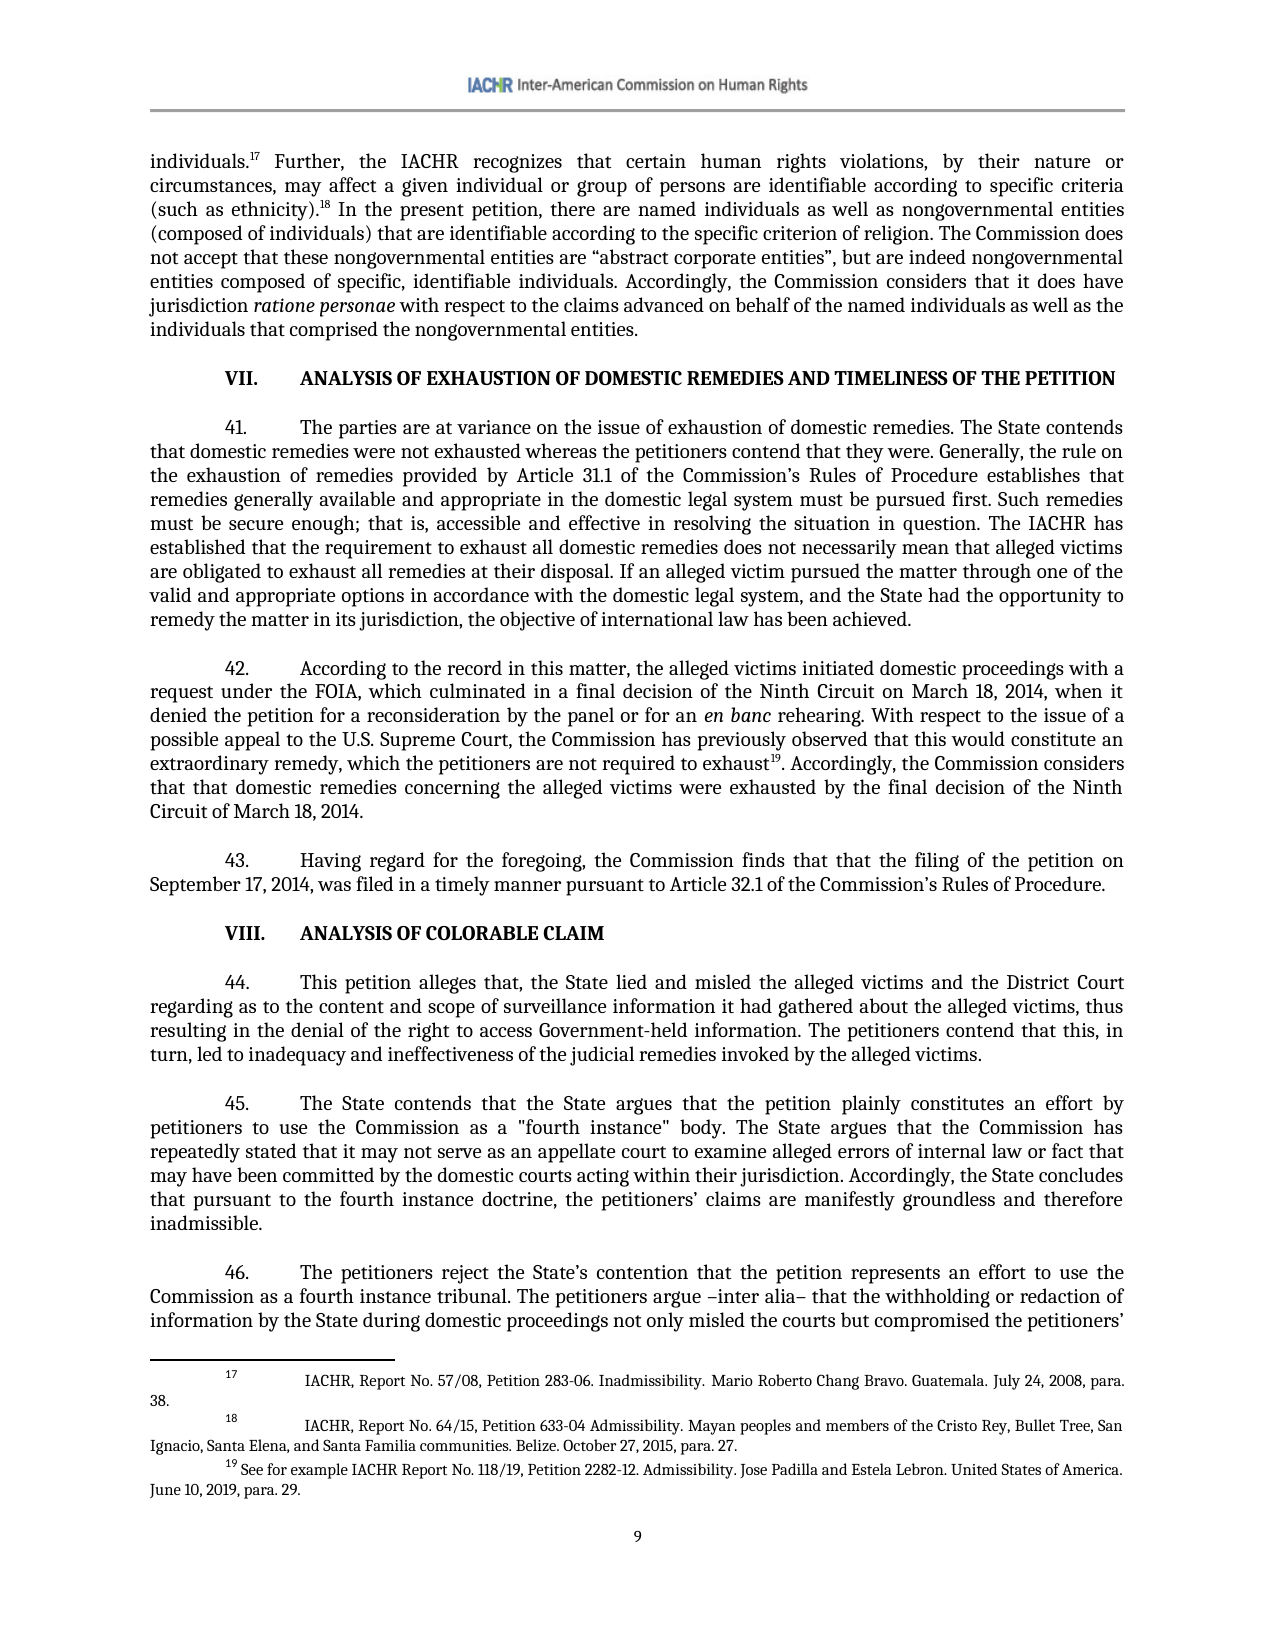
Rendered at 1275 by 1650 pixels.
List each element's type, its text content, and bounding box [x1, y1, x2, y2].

list According to the record in this matter, the alleged victims initiated domestic proceedings with a request under the FOIA, which culminated in a final decision of the Ninth Circuit on March 18, 2014, when it denied the petition for a reconsideration by the panel or for an en banc rehearing. With respect to the issue of a possible appeal to the U.S. Supreme Court, the Commission has previously observed that this would constitute an extraordinary remedy, which the petitioners are not required to exhaust. Accordingly, the Commission considers that that domestic remedies concerning the alleged victims were exhausted by the final decision of the Ninth Circuit of March 18, 2014. [150, 656, 1125, 824]
list This petition alleges that, the State lied and misled the alleged victims and the District Court regarding as to the content and scope of surveillance information it had gathered about the alleged victims, thus resulting in the denial of the right to access Government-held information. The petitioners contend that this, in turn, led to inadequacy and ineffectiveness of the judicial remedies invoked by the alleged victims. [150, 971, 1125, 1067]
list VIII. ANALYSIS OF COLORABLE CLAIM [225, 922, 1125, 946]
picture [456, 75, 819, 95]
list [150, 150, 1125, 342]
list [150, 1260, 1125, 1332]
list Having regard for the foregoing, the Commission finds that that the filing of the petition on September 17, 2014, was filed in a timely manner pursuant to Article 32.1 of the Commission’s Rules of Procedure. [150, 849, 1125, 897]
list The parties are at variance on the issue of exhaustion of domestic remedies. The State contends that domestic remedies were not exhausted whereas the petitioners contend that they were. Generally, the rule on the exhaustion of remedies provided by Article 31.1 of the Commission’s Rules of Procedure establishes that remedies generally available and appropriate in the domestic legal system must be pursued first. Such remedies must be secure enough; that is, accessible and effective in resolving the situation in question. The IACHR has established that the requirement to exhaust all domestic remedies does not necessarily mean that alleged victims are obligated to exhaust all remedies at their disposal. If an alleged victim pursued the matter through one of the valid and appropriate options in accordance with the domestic legal system, and the State had the opportunity to remedy the matter in its jurisdiction, the objective of international law has been achieved. [150, 416, 1125, 631]
text VII. ANALYSIS OF EXHAUSTION OF DOMESTIC REMEDIES AND TIMELINESS OF THE PETITION [150, 367, 1125, 391]
list The State contends that the State argues that the petition plainly constitutes an effort by petitioners to use the Commission as a "fourth instance" body. The State argues that the Commission has repeatedly stated that it may not serve as an appellate court to examine alleged errors of internal law or fact that may have been committed by the domestic courts acting within their jurisdiction. Accordingly, the State concludes that pursuant to the fourth instance doctrine, the petitioners’ claims are manifestly groundless and therefore inadmissible. [150, 1092, 1125, 1235]
